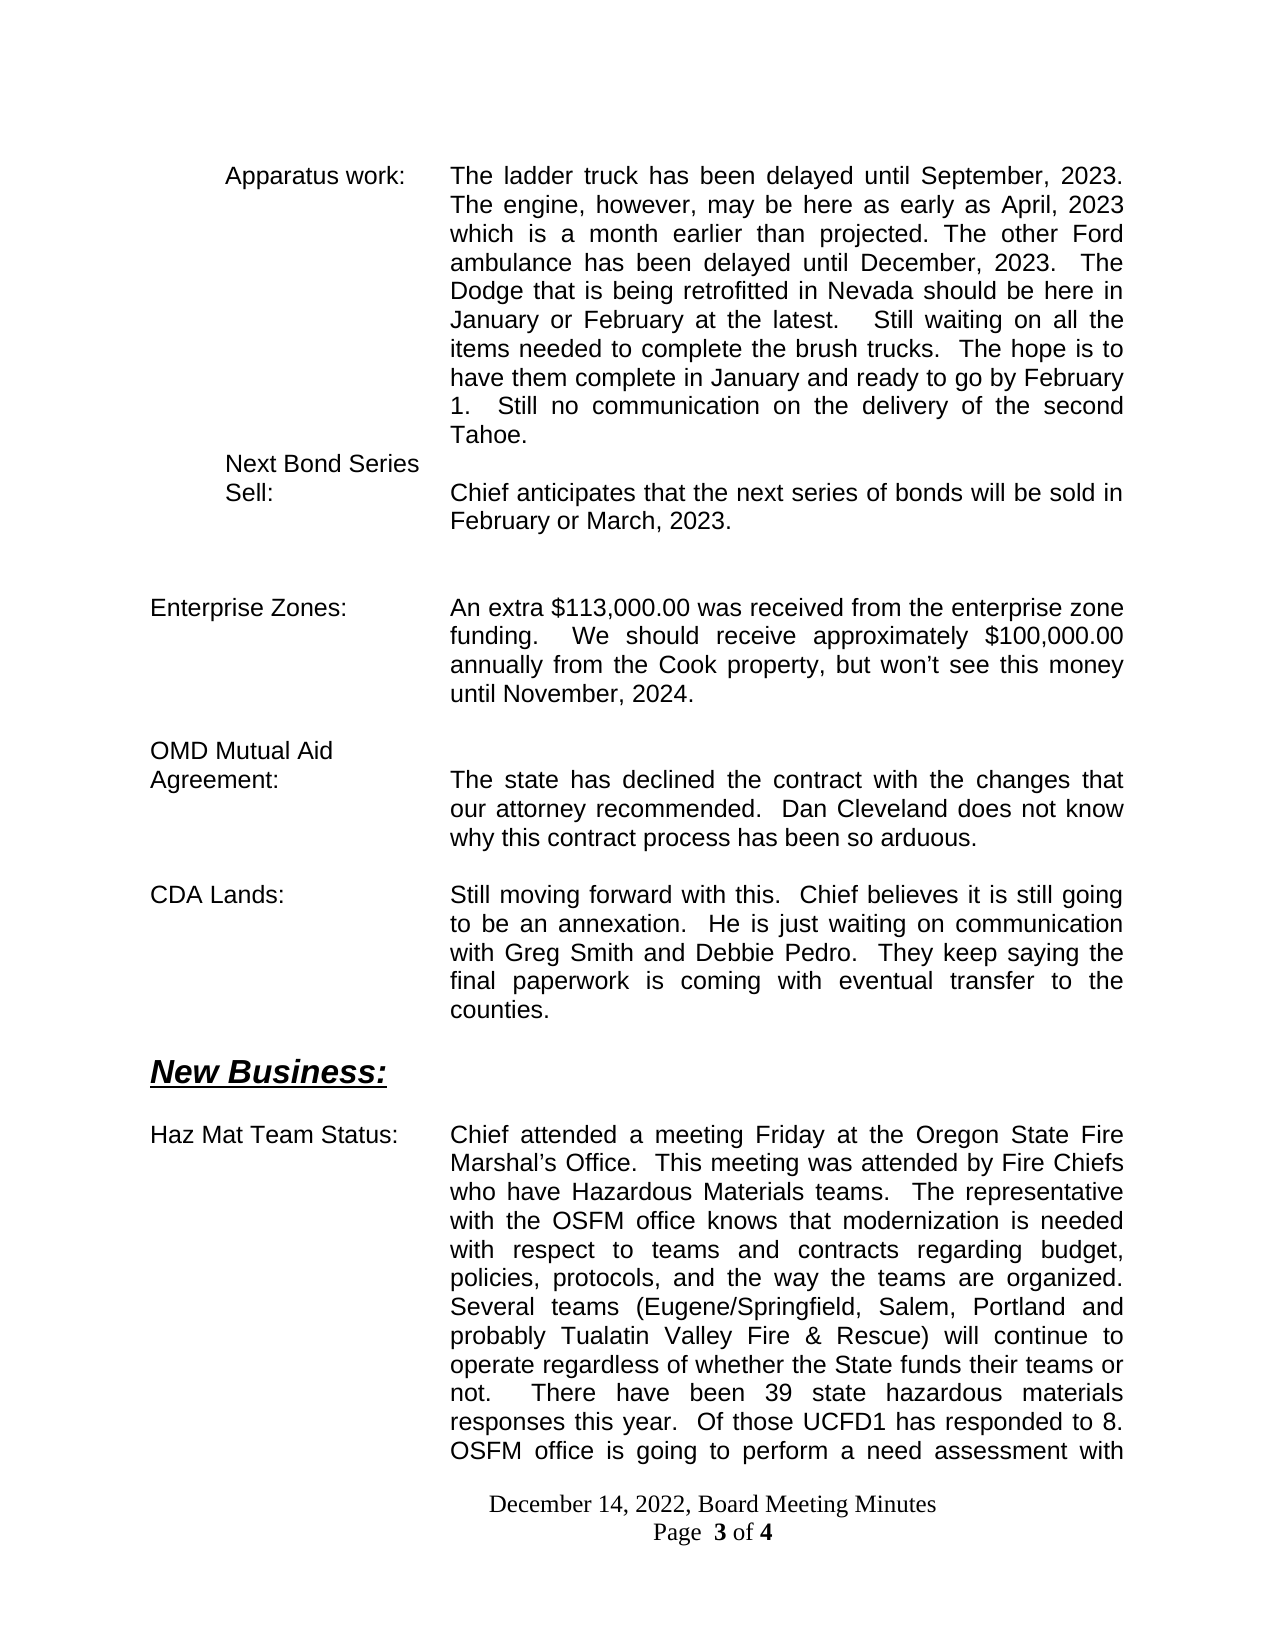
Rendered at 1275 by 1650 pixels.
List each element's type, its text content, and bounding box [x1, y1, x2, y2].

text Agreement: The state has declined the contract with the changes that our attorney recommended. Dan Cleveland does not know why this contract process has been so arduous. [150, 765, 1125, 851]
text Sell: Chief anticipates that the next series of bonds will be sold in February or March, 2023. [225, 477, 1125, 535]
text OMD Mutual Aid [150, 736, 1125, 765]
text Apparatus work: The ladder truck has been delayed until September, 2023. The engine, however, may be here as early as April, 2023 which is a month earlier than projected. The other Ford ambulance has been delayed until December, 2023. The Dodge that is being retrofitted in Nevada should be here in January or February at the latest. Still waiting on all the items needed to complete the brush trucks. The hope is to have them complete in January and ready to go by February 1. Still no communication on the delivery of the second Tahoe. [225, 161, 1125, 449]
text New Business: [150, 1052, 1125, 1091]
text CDA Lands: Still moving forward with this. Chief believes it is still going to be an annexation. He is just waiting on communication with Greg Smith and Debbie Pedro. They keep saying the final paperwork is coming with eventual transfer to the counties. [150, 880, 1125, 1024]
text Enterprise Zones: An extra $113,000.00 was received from the enterprise zone funding. We should receive approximately $100,000.00 annually from the Cook property, but won’t see this money until November, 2024. [150, 592, 1125, 707]
text Next Bond Series [225, 449, 1125, 477]
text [150, 1120, 1125, 1465]
